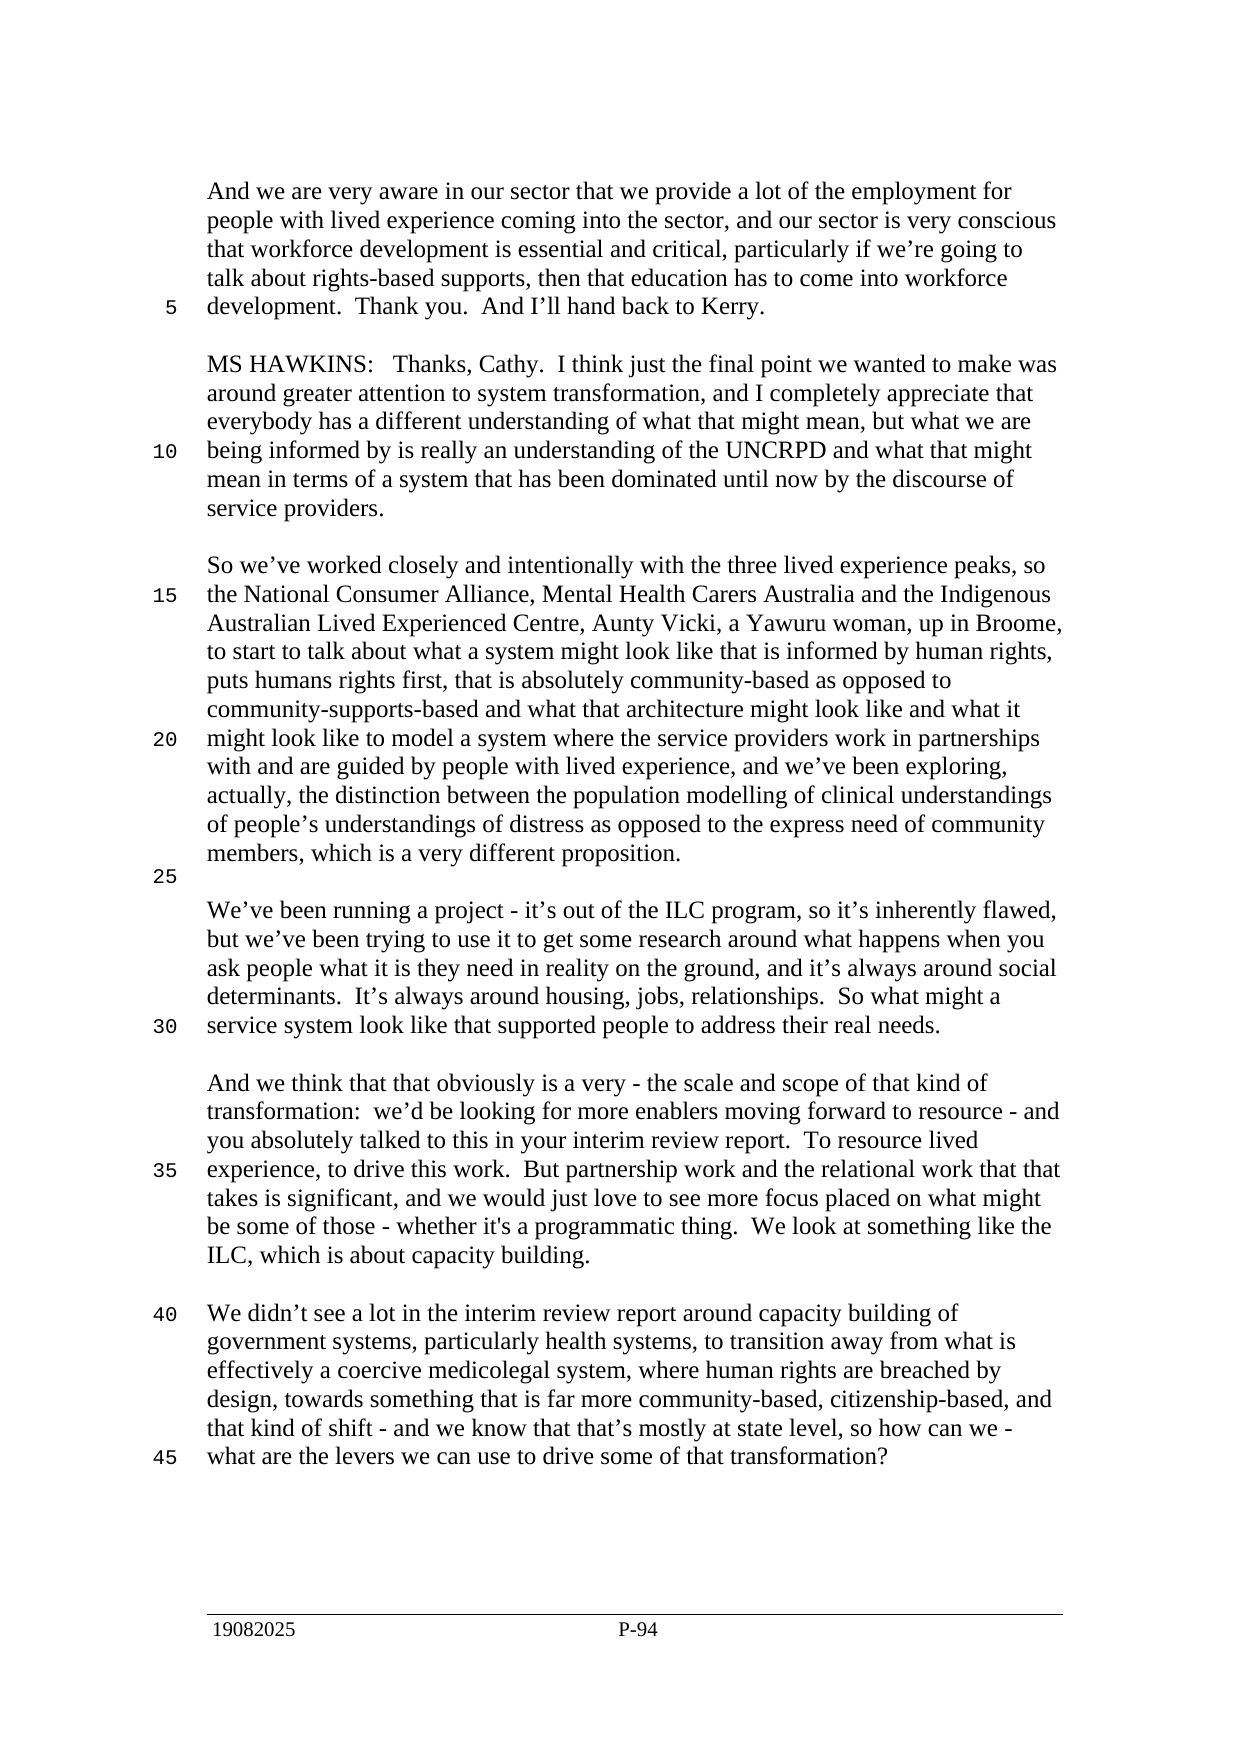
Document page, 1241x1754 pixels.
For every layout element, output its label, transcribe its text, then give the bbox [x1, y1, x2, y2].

text We’ve been running a project - it’s out of the ILC program, so it’s inherently flawed, but we’ve been trying to use it to get some research around what happens when you ask people what it is they need in reality on the ground, and it’s always around social determinants. It’s always around housing, jobs, relationships. So what might a service system look like that supported people to address their real needs. [207, 895, 1063, 1039]
text And we are very aware in our sector that we provide a lot of the employment for people with lived experience coming into the sector, and our sector is very conscious that workforce development is essential and critical, particularly if we’re going to talk about rights-based supports, then that education has to come into workforce development. Thank you. And I’ll hand back to Kerry. [207, 176, 1063, 320]
text We didn’t see a lot in the interim review report around capacity building of government systems, particularly health systems, to transition away from what is effectively a coercive medicolegal system, where human rights are breached by design, towards something that is far more community-based, citizenship-based, and that kind of shift - and we know that that’s mostly at state level, so how can we - what are the levers we can use to drive some of that transformation? [207, 1298, 1063, 1470]
text So we’ve worked closely and intentionally with the three lived experience peaks, so the National Consumer Alliance, Mental Health Carers Australia and the Indigenous Australian Lived Experienced Centre, Aunty Vicki, a Yawuru woman, up in Broome, to start to talk about what a system might look like that is informed by human rights, puts humans rights first, that is absolutely community-based as opposed to community-supports-based and what that architecture might look like and what it might look like to model a system where the service providers work in partnerships with and are guided by people with lived experience, and we’ve been exploring, actually, the distinction between the population modelling of clinical understandings of people’s understandings of distress as opposed to the express need of community members, which is a very different proposition. [207, 550, 1063, 866]
text MS HAWKINS: Thanks, Cathy. I think just the final point we wanted to make was around greater attention to system transformation, and I completely appreciate that everybody has a different understanding of what that might mean, but what we are being informed by is really an understanding of the UNCRPD and what that might mean in terms of a system that has been dominated until now by the discourse of service providers. [207, 349, 1063, 521]
text And we think that that obviously is a very - the scale and scope of that kind of transformation: we’d be looking for more enablers moving forward to resource - and you absolutely talked to this in your interim review report. To resource lived experience, to drive this work. But partnership work and the relational work that that takes is significant, and we would just love to see more focus placed on what might be some of those - whether it's a programmatic thing. We look at something like the ILC, which is about capacity building. [207, 1068, 1063, 1269]
